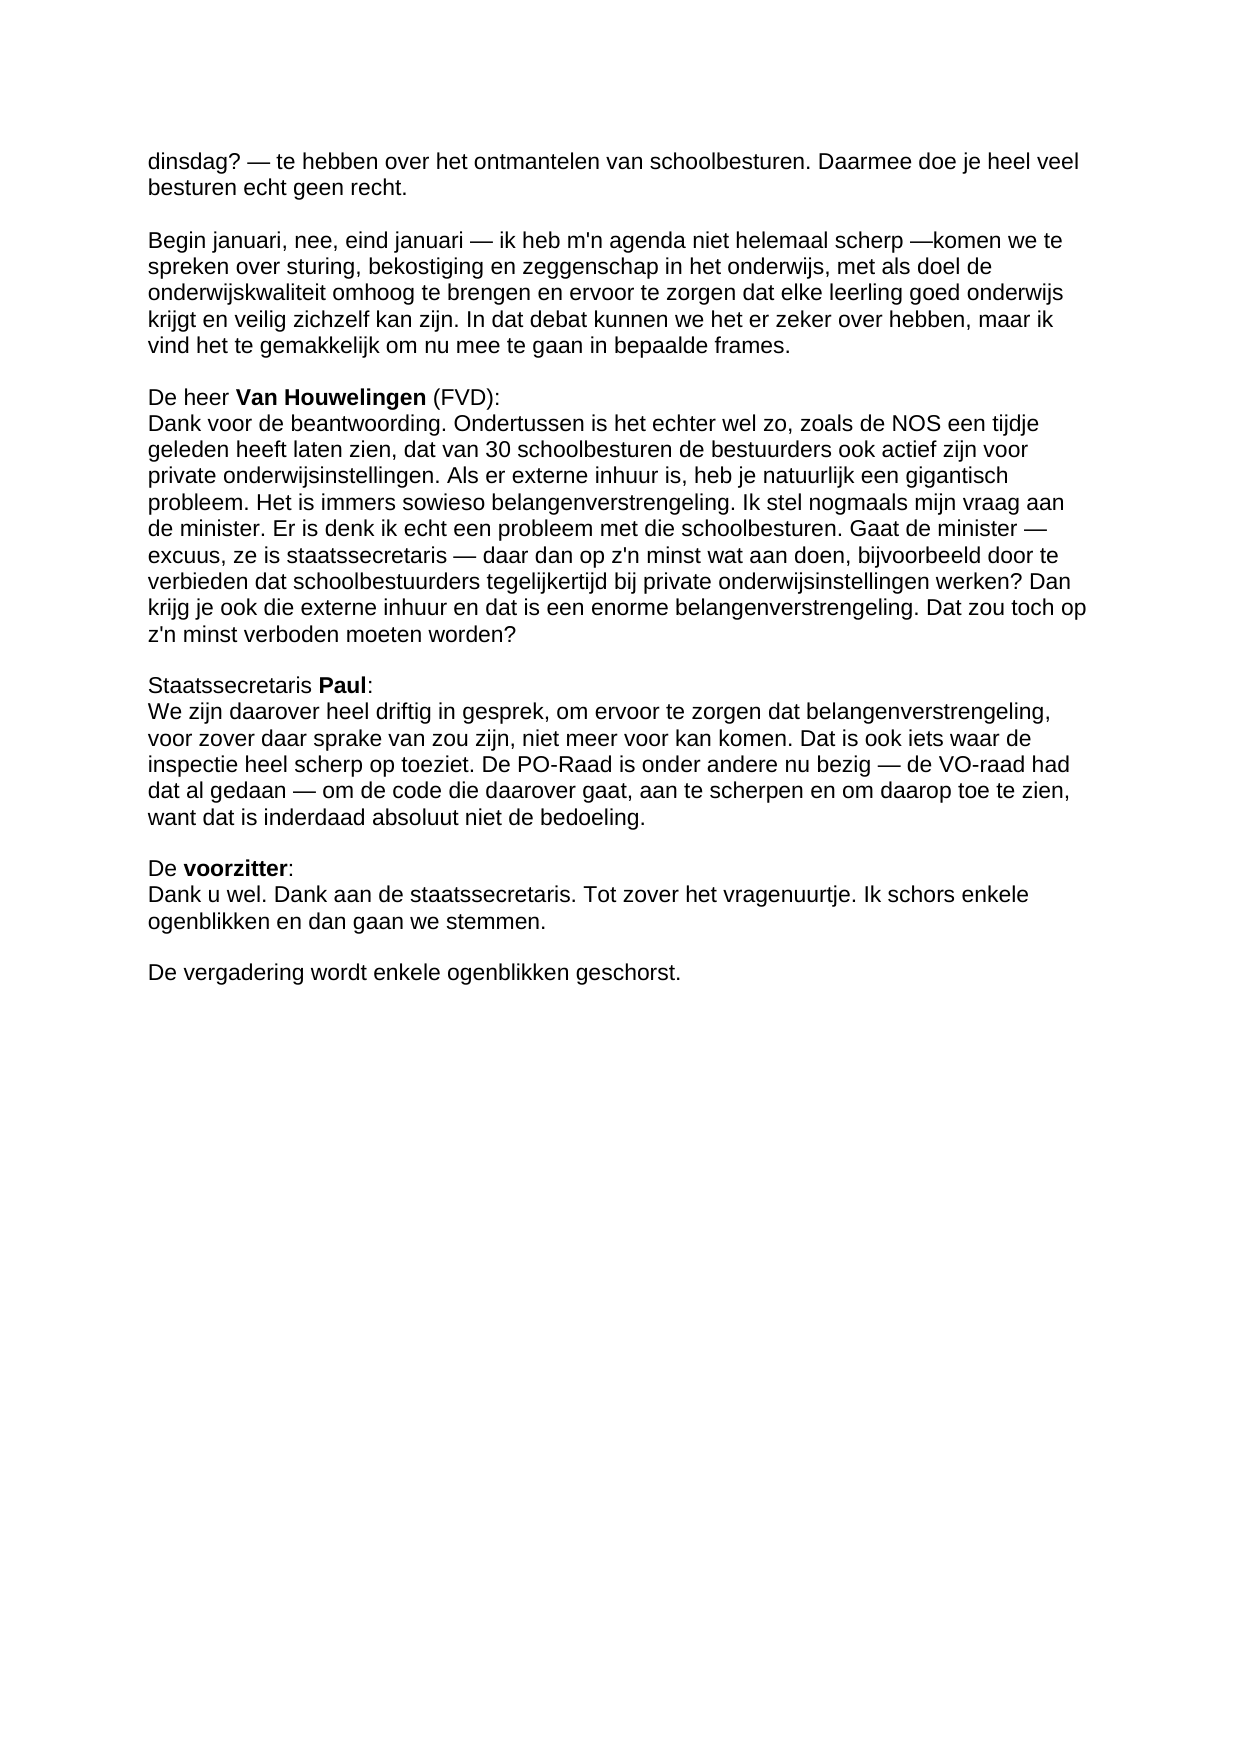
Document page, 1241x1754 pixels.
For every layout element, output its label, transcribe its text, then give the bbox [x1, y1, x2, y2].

text Staatssecretaris Paul: We zijn daarover heel driftig in gesprek, om ervoor te zorgen dat belangenverstrengeling, voor zover daar sprake van zou zijn, niet meer voor kan komen. Dat is ook iets waar de inspectie heel scherp op toeziet. De PO-Raad is onder andere nu bezig — de VO-raad had dat al gedaan — om de code die daarover gaat, aan te scherpen en om daarop toe te zien, want dat is inderdaad absoluut niet de bedoeling. [148, 672, 1093, 830]
text De voorzitter: Dank u wel. Dank aan de staatssecretaris. Tot zover het vragenuurtje. Ik schors enkele ogenblikken en dan gaan we stemmen. [148, 855, 1093, 934]
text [148, 148, 1093, 358]
text De heer Van Houwelingen (FVD): Dank voor de beantwoording. Ondertussen is het echter wel zo, zoals de NOS een tijdje geleden heeft laten zien, dat van 30 schoolbesturen de bestuurders ook actief zijn voor private onderwijsinstellingen. Als er externe inhuur is, heb je natuurlijk een gigantisch probleem. Het is immers sowieso belangenverstrengeling. Ik stel nogmaals mijn vraag aan de minister. Er is denk ik echt een probleem met die schoolbesturen. Gaat de minister — excuus, ze is staatssecretaris — daar dan op z'n minst wat aan doen, bijvoorbeeld door te verbieden dat schoolbestuurders tegelijkertijd bij private onderwijsinstellingen werken? Dan krijg je ook die externe inhuur en dat is een enorme belangenverstrengeling. Dat zou toch op z'n minst verboden moeten worden? [148, 383, 1093, 647]
text De vergadering wordt enkele ogenblikken geschorst. [148, 959, 1093, 986]
